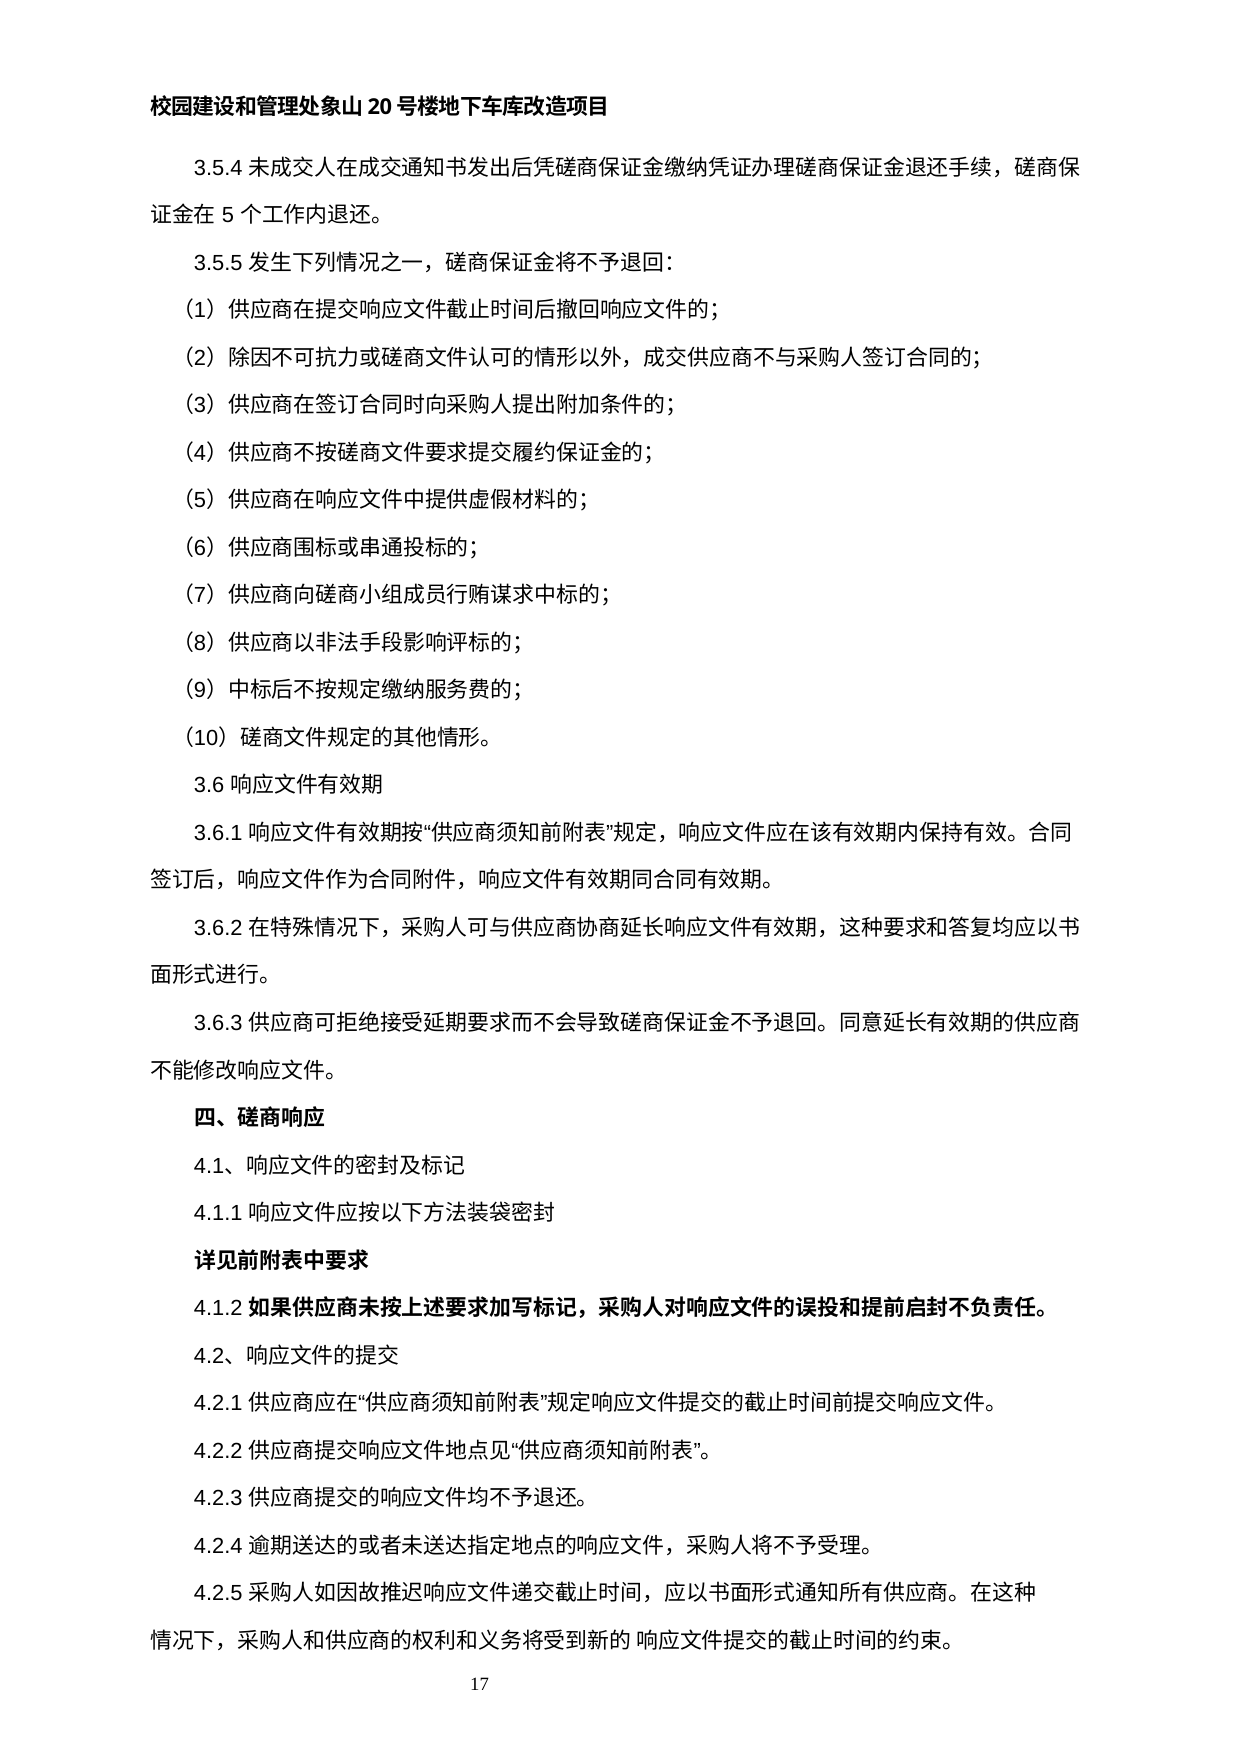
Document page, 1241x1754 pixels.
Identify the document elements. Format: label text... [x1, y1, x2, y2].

text 4.2、响应文件的提交 [150, 1338, 1090, 1369]
text 4.2.4 逾期送达的或者未送达指定地点的响应文件，采购人将不予受理。 [150, 1528, 1090, 1559]
text （8）供应商以非法手段影响评标的； [150, 625, 1090, 657]
text 3.5.4 未成交人在成交通知书发出后凭磋商保证金缴纳凭证办理磋商保证金退还手续，磋商保证金在 5 个工作内退还。 [150, 150, 1090, 229]
text 4.2.2 供应商提交响应文件地点见“供应商须知前附表”。 [150, 1433, 1090, 1464]
text （6）供应商围标或串通投标的； [150, 530, 1090, 562]
text （1）供应商在提交响应文件截止时间后撤回响应文件的； [150, 292, 1090, 324]
text 4.2.1 供应商应在“供应商须知前附表”规定响应文件提交的截止时间前提交响应文件。 [150, 1385, 1090, 1417]
text 详见前附表中要求 [150, 1243, 1090, 1274]
text 4.2.5 采购人如因故推迟响应文件递交截止时间，应以书面形式通知所有供应商。在这种情况下，采购人和供应商的权利和义务将受到新的 响应文件提交的截止时间的约束。 [150, 1575, 1054, 1654]
text 3.5.5 发生下列情况之一，磋商保证金将不予退回： [150, 245, 1090, 277]
text （5）供应商在响应文件中提供虚假材料的； [150, 482, 1090, 514]
text 3.6 响应文件有效期 [150, 767, 1090, 799]
text （10）磋商文件规定的其他情形。 [150, 720, 1090, 752]
text 四、磋商响应 [150, 1100, 1090, 1132]
text （2）除因不可抗力或磋商文件认可的情形以外，成交供应商不与采购人签订合同的； [150, 340, 1090, 372]
text （3）供应商在签订合同时向采购人提出附加条件的； [150, 387, 1090, 419]
text 4.1.2 如果供应商未按上述要求加写标记，采购人对响应文件的误投和提前启封不负责任。 [150, 1290, 1090, 1322]
text 4.1.1 响应文件应按以下方法装袋密封 [150, 1195, 1090, 1227]
text （9）中标后不按规定缴纳服务费的； [150, 672, 1090, 704]
text 4.1、响应文件的密封及标记 [150, 1148, 1090, 1179]
text 3.6.1 响应文件有效期按“供应商须知前附表”规定，响应文件应在该有效期内保持有效。合同签订后，响应文件作为合同附件，响应文件有效期同合同有效期。 [150, 815, 1090, 894]
text （7）供应商向磋商小组成员行贿谋求中标的； [150, 577, 1090, 609]
text （4）供应商不按磋商文件要求提交履约保证金的； [150, 435, 1090, 467]
text 4.2.3 供应商提交的响应文件均不予退还。 [150, 1480, 1090, 1512]
text 3.6.3 供应商可拒绝接受延期要求而不会导致磋商保证金不予退回。同意延长有效期的供应商不能修改响应文件。 [150, 1005, 1090, 1084]
text 3.6.2 在特殊情况下，采购人可与供应商协商延长响应文件有效期，这种要求和答复均应以书面形式进行。 [150, 910, 1090, 989]
